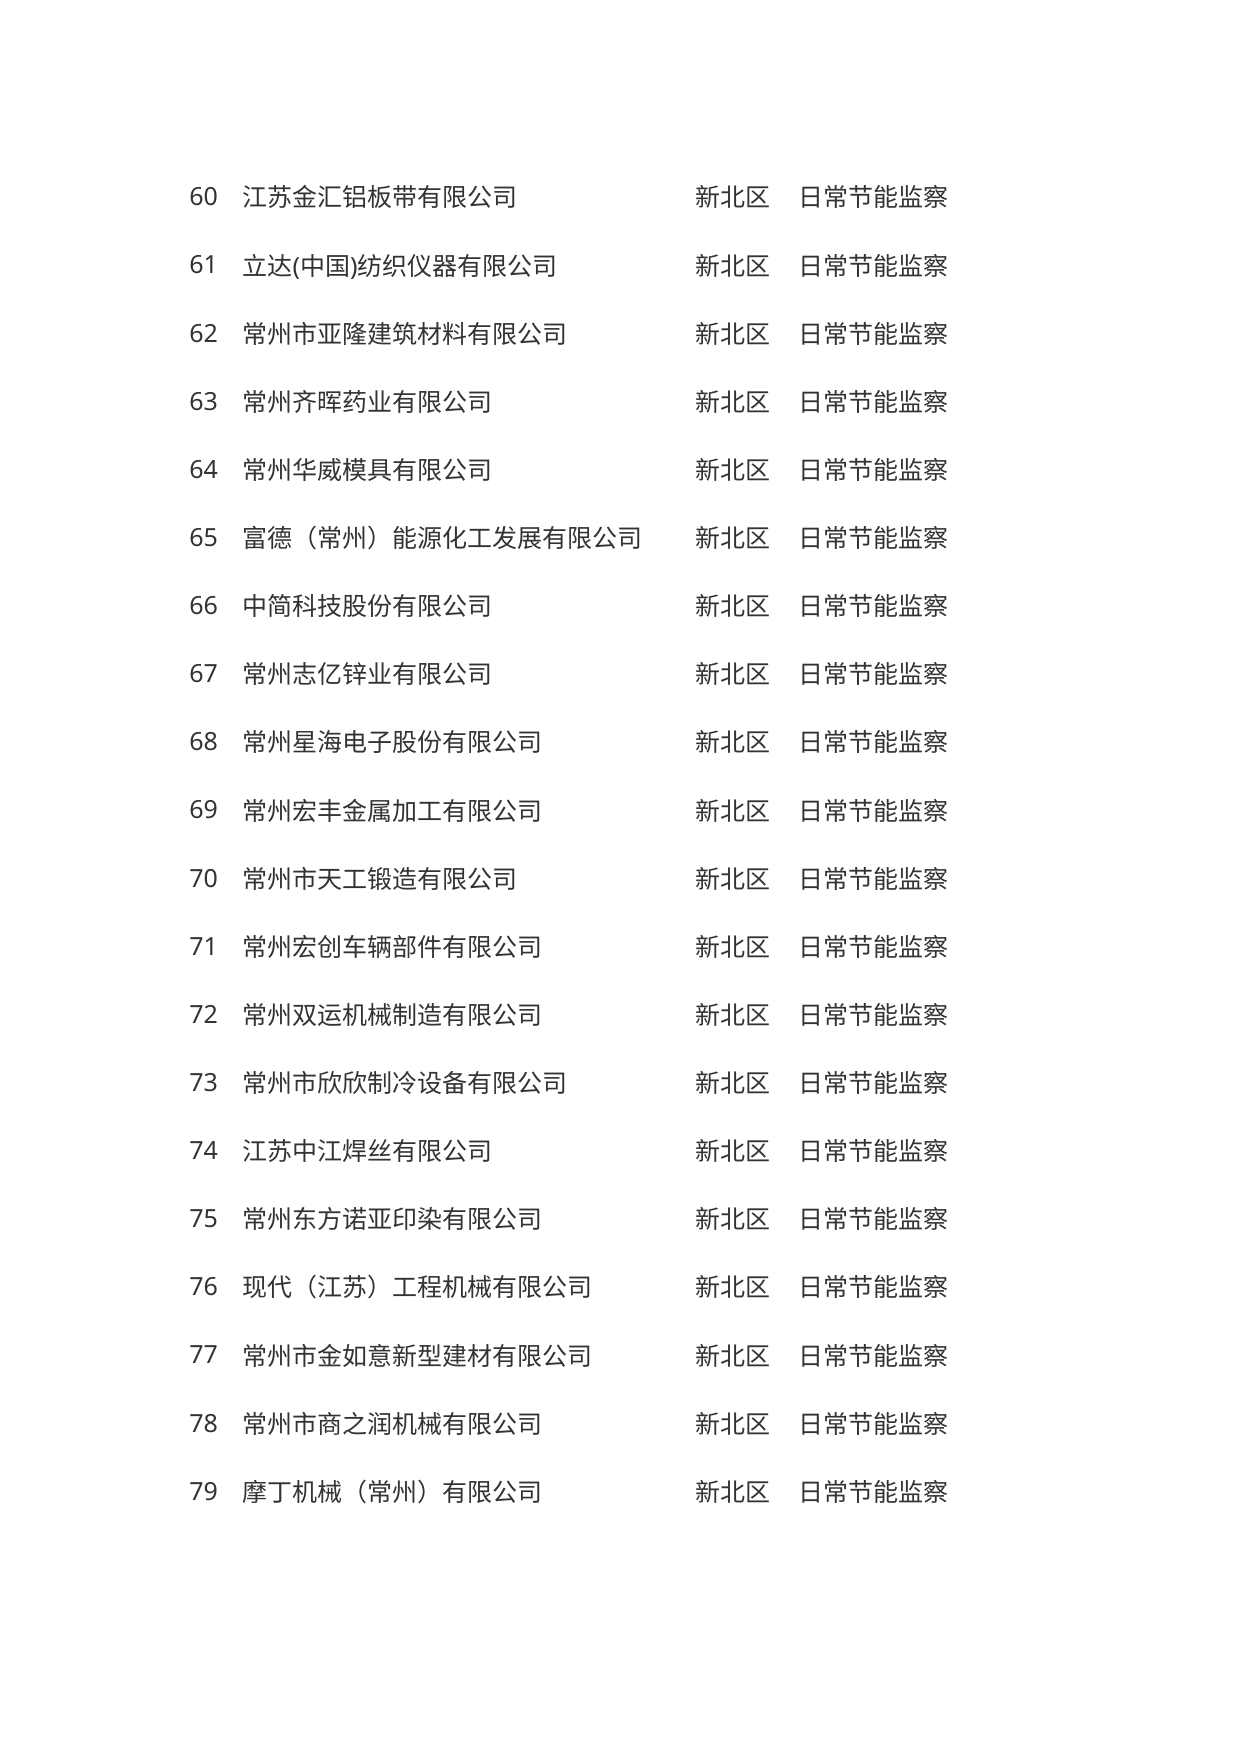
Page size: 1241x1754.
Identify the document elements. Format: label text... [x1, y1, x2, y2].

table_cell 日常节能监察 [797, 366, 950, 434]
table_cell 日常节能监察 [797, 571, 950, 639]
table_cell 常州市亚隆建筑材料有限公司 [241, 298, 694, 366]
table_cell 新北区 [694, 1116, 797, 1184]
table_cell 77 [188, 1320, 241, 1388]
table_cell 日常节能监察 [797, 1184, 950, 1252]
table_cell 日常节能监察 [797, 230, 950, 298]
table_cell 新北区 [694, 162, 797, 230]
table_cell 62 [188, 298, 241, 366]
table_cell 新北区 [694, 503, 797, 571]
table_cell 70 [188, 843, 241, 911]
table_cell 新北区 [694, 707, 797, 775]
table_cell 日常节能监察 [797, 1252, 950, 1320]
table_cell 现代（江苏）工程机械有限公司 [241, 1252, 694, 1320]
table_cell 新北区 [694, 1184, 797, 1252]
table_cell 日常节能监察 [797, 162, 950, 230]
table_cell 常州华威模具有限公司 [241, 435, 694, 503]
table_cell 76 [188, 1252, 241, 1320]
table_cell 日常节能监察 [797, 843, 950, 911]
table_cell 新北区 [694, 366, 797, 434]
table_cell 60 [188, 162, 241, 230]
table_cell 日常节能监察 [797, 435, 950, 503]
table_cell 新北区 [694, 639, 797, 707]
table_cell 江苏金汇铝板带有限公司 [241, 162, 694, 230]
table_cell 新北区 [694, 980, 797, 1048]
table_cell 日常节能监察 [797, 1456, 950, 1524]
table_cell 日常节能监察 [797, 707, 950, 775]
table_cell 新北区 [694, 911, 797, 979]
table_cell 日常节能监察 [797, 1116, 950, 1184]
table_cell 新北区 [694, 1320, 797, 1388]
table_cell 新北区 [694, 1388, 797, 1456]
table_cell 常州市欣欣制冷设备有限公司 [241, 1048, 694, 1116]
table_cell 常州志亿锌业有限公司 [241, 639, 694, 707]
table_cell 79 [188, 1456, 241, 1524]
table_cell 61 [188, 230, 241, 298]
table_cell 新北区 [694, 230, 797, 298]
table_cell 日常节能监察 [797, 503, 950, 571]
table_cell 富德（常州）能源化工发展有限公司 [241, 503, 694, 571]
table_cell 日常节能监察 [797, 1320, 950, 1388]
table_cell 日常节能监察 [797, 1048, 950, 1116]
table_cell 69 [188, 775, 241, 843]
table_cell 71 [188, 911, 241, 979]
table_cell 新北区 [694, 435, 797, 503]
table_cell 63 [188, 366, 241, 434]
table_cell 日常节能监察 [797, 775, 950, 843]
table_cell 75 [188, 1184, 241, 1252]
table_cell 摩丁机械（常州）有限公司 [241, 1456, 694, 1524]
table_cell 日常节能监察 [797, 639, 950, 707]
table_cell 日常节能监察 [797, 298, 950, 366]
table_cell 新北区 [694, 1048, 797, 1116]
table_cell 68 [188, 707, 241, 775]
table_cell 中简科技股份有限公司 [241, 571, 694, 639]
table_cell 江苏中江焊丝有限公司 [241, 1116, 694, 1184]
table_cell 新北区 [694, 298, 797, 366]
table_cell 78 [188, 1388, 241, 1456]
table_cell 日常节能监察 [797, 911, 950, 979]
table_cell 新北区 [694, 1252, 797, 1320]
table_cell 常州宏丰金属加工有限公司 [241, 775, 694, 843]
table_cell 64 [188, 435, 241, 503]
table_cell 新北区 [694, 843, 797, 911]
table_cell 常州齐晖药业有限公司 [241, 366, 694, 434]
table_cell 新北区 [694, 775, 797, 843]
table_cell 73 [188, 1048, 241, 1116]
table_cell 常州市商之润机械有限公司 [241, 1388, 694, 1456]
table_cell 常州市金如意新型建材有限公司 [241, 1320, 694, 1388]
table_cell 74 [188, 1116, 241, 1184]
table_cell 日常节能监察 [797, 1388, 950, 1456]
table_cell 常州市天工锻造有限公司 [241, 843, 694, 911]
table_cell 65 [188, 503, 241, 571]
table_cell 常州双运机械制造有限公司 [241, 980, 694, 1048]
table_cell 新北区 [694, 1456, 797, 1524]
table_cell 新北区 [694, 571, 797, 639]
table_cell 立达(中国)纺织仪器有限公司 [241, 230, 694, 298]
table_cell 常州宏创车辆部件有限公司 [241, 911, 694, 979]
table_cell 67 [188, 639, 241, 707]
table_cell 72 [188, 980, 241, 1048]
table_cell 66 [188, 571, 241, 639]
table_cell 常州星海电子股份有限公司 [241, 707, 694, 775]
table_cell 常州东方诺亚印染有限公司 [241, 1184, 694, 1252]
table_cell 日常节能监察 [797, 980, 950, 1048]
